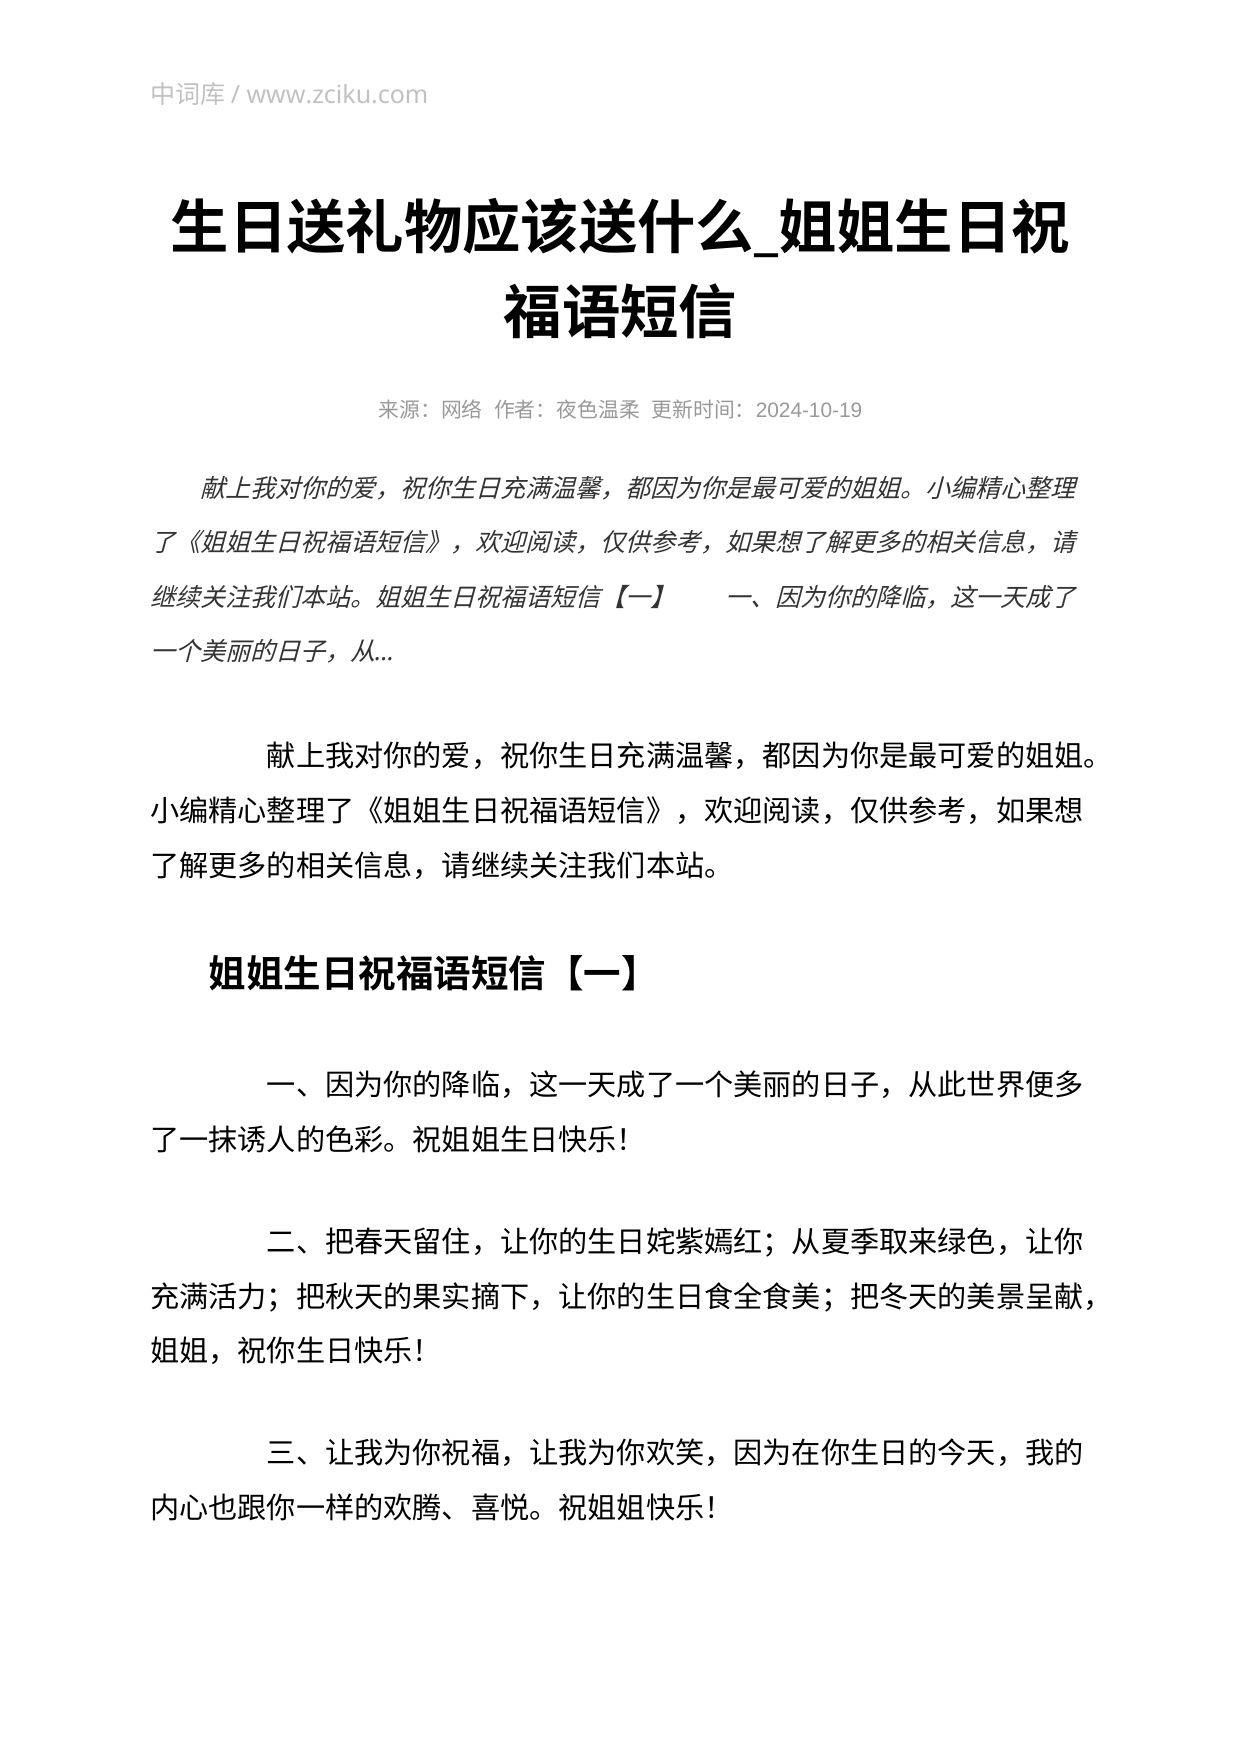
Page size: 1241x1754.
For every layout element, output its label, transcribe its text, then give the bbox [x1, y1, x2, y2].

text 献上我对你的爱，祝你生日充满温馨，都因为你是最可爱的姐姐。小编精心整理了《姐姐生日祝福语短信》，欢迎阅读，仅供参考，如果想了解更多的相关信息，请继续关注我们本站。 [150, 733, 1090, 885]
text 一、因为你的降临，这一天成了一个美丽的日子，从此世界便多了一抹诱人的色彩。祝姐姐生日快乐！ [150, 1062, 1090, 1159]
text 姐姐生日祝福语短信【一】 [150, 944, 1090, 998]
subtitle 生日送礼物应该送什么_姐姐生日祝福语短信 [150, 181, 1090, 351]
text 二、把春天留住，让你的生日姹紫嫣红；从夏季取来绿色，让你充满活力；把秋天的果实摘下，让你的生日食全食美；把冬天的美景呈献，姐姐，祝你生日快乐！ [150, 1218, 1090, 1370]
text 三、让我为你祝福，让我为你欢笑，因为在你生日的今天，我的内心也跟你一样的欢腾、喜悦。祝姐姐快乐！ [150, 1430, 1090, 1527]
text 来源：网络 作者：夜色温柔 更新时间：2024-10-19 [150, 397, 1090, 421]
text 献上我对你的爱，祝你生日充满温馨，都因为你是最可爱的姐姐。小编精心整理了《姐姐生日祝福语短信》，欢迎阅读，仅供参考，如果想了解更多的相关信息，请继续关注我们本站。姐姐生日祝福语短信【一】 一、因为你的降临，这一天成了一个美丽的日子，从... [150, 468, 1090, 668]
